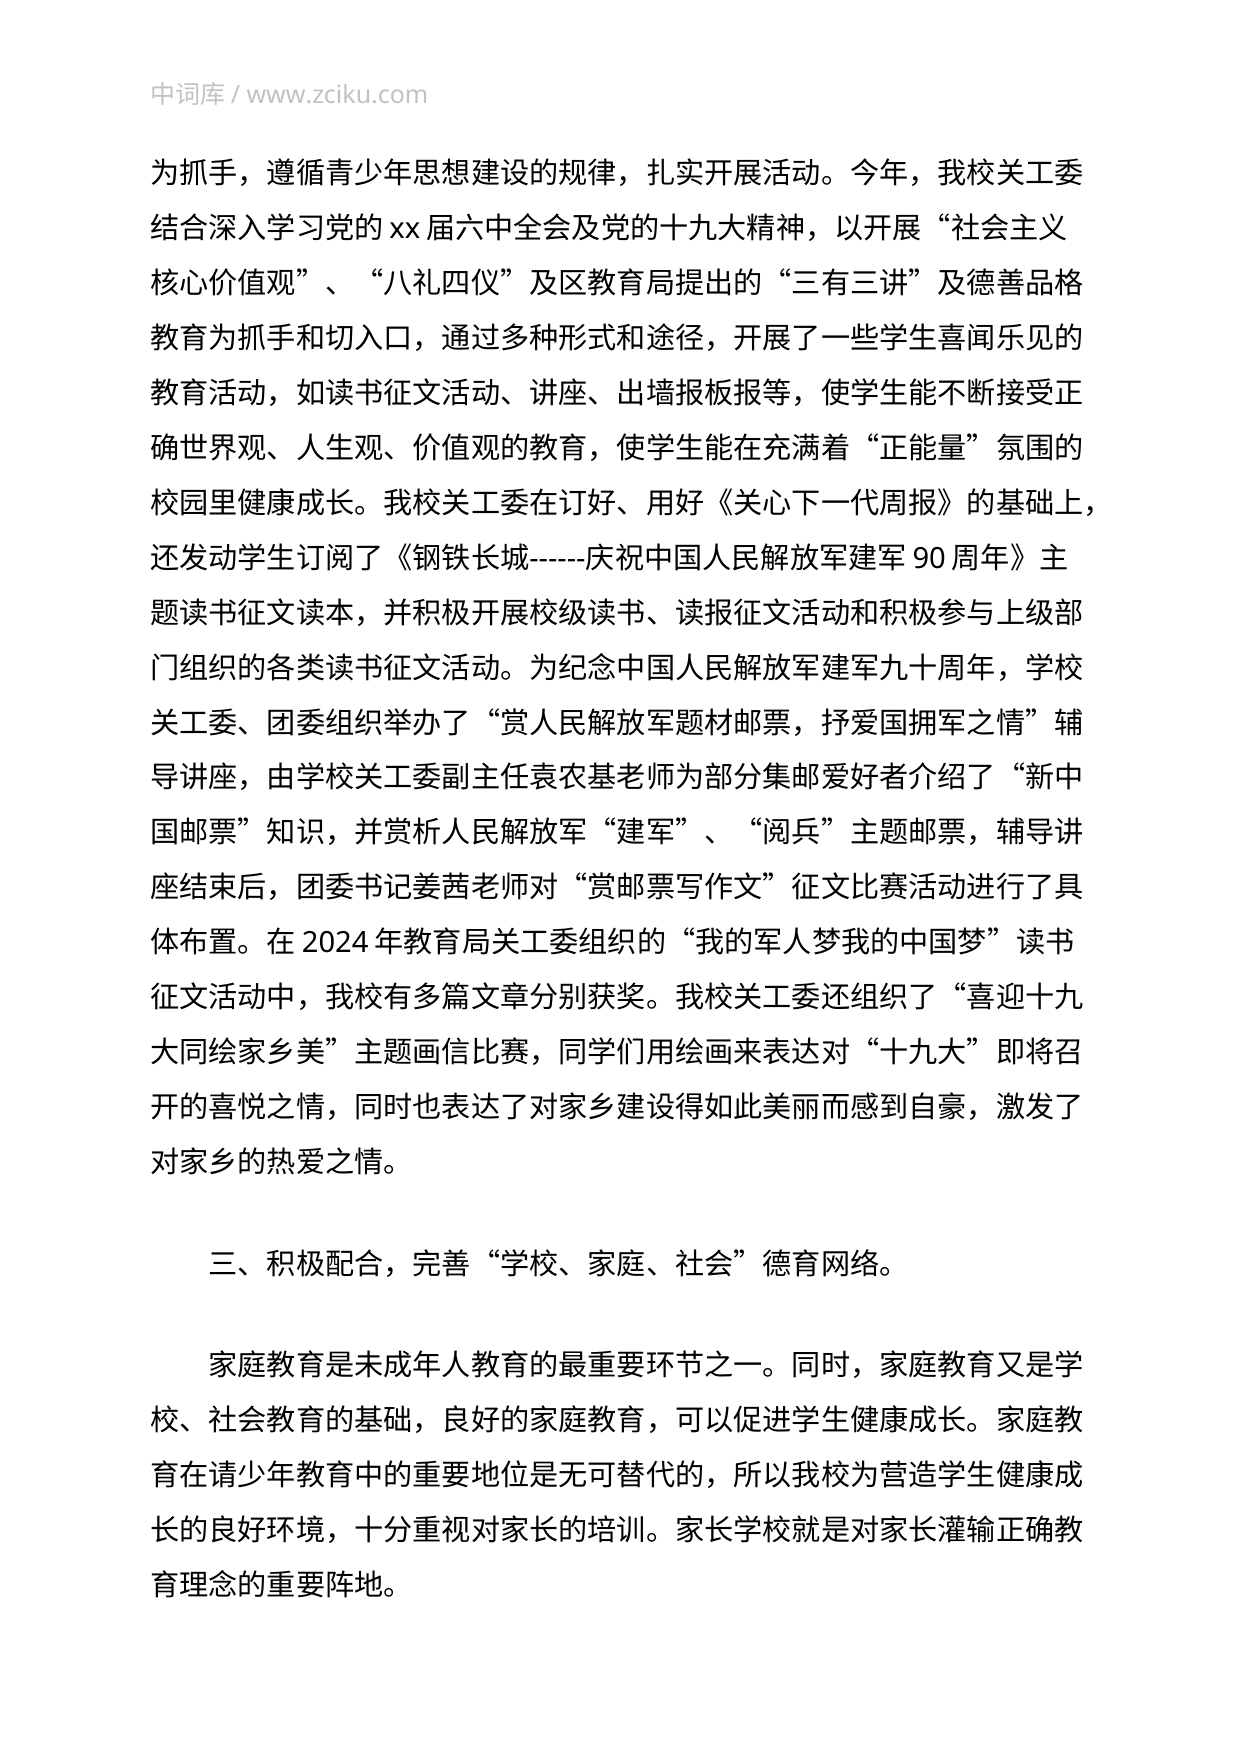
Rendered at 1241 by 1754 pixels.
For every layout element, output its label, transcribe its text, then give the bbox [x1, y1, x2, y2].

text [150, 150, 1090, 1181]
text 三、积极配合，完善“学校、家庭、社会”德育网络。 [150, 1240, 1090, 1282]
text 家庭教育是未成年人教育的最重要环节之一。同时，家庭教育又是学校、社会教育的基础，良好的家庭教育，可以促进学生健康成长。家庭教育在请少年教育中的重要地位是无可替代的，所以我校为营造学生健康成长的良好环境，十分重视对家长的培训。家长学校就是对家长灌输正确教育理念的重要阵地。 [150, 1342, 1090, 1604]
